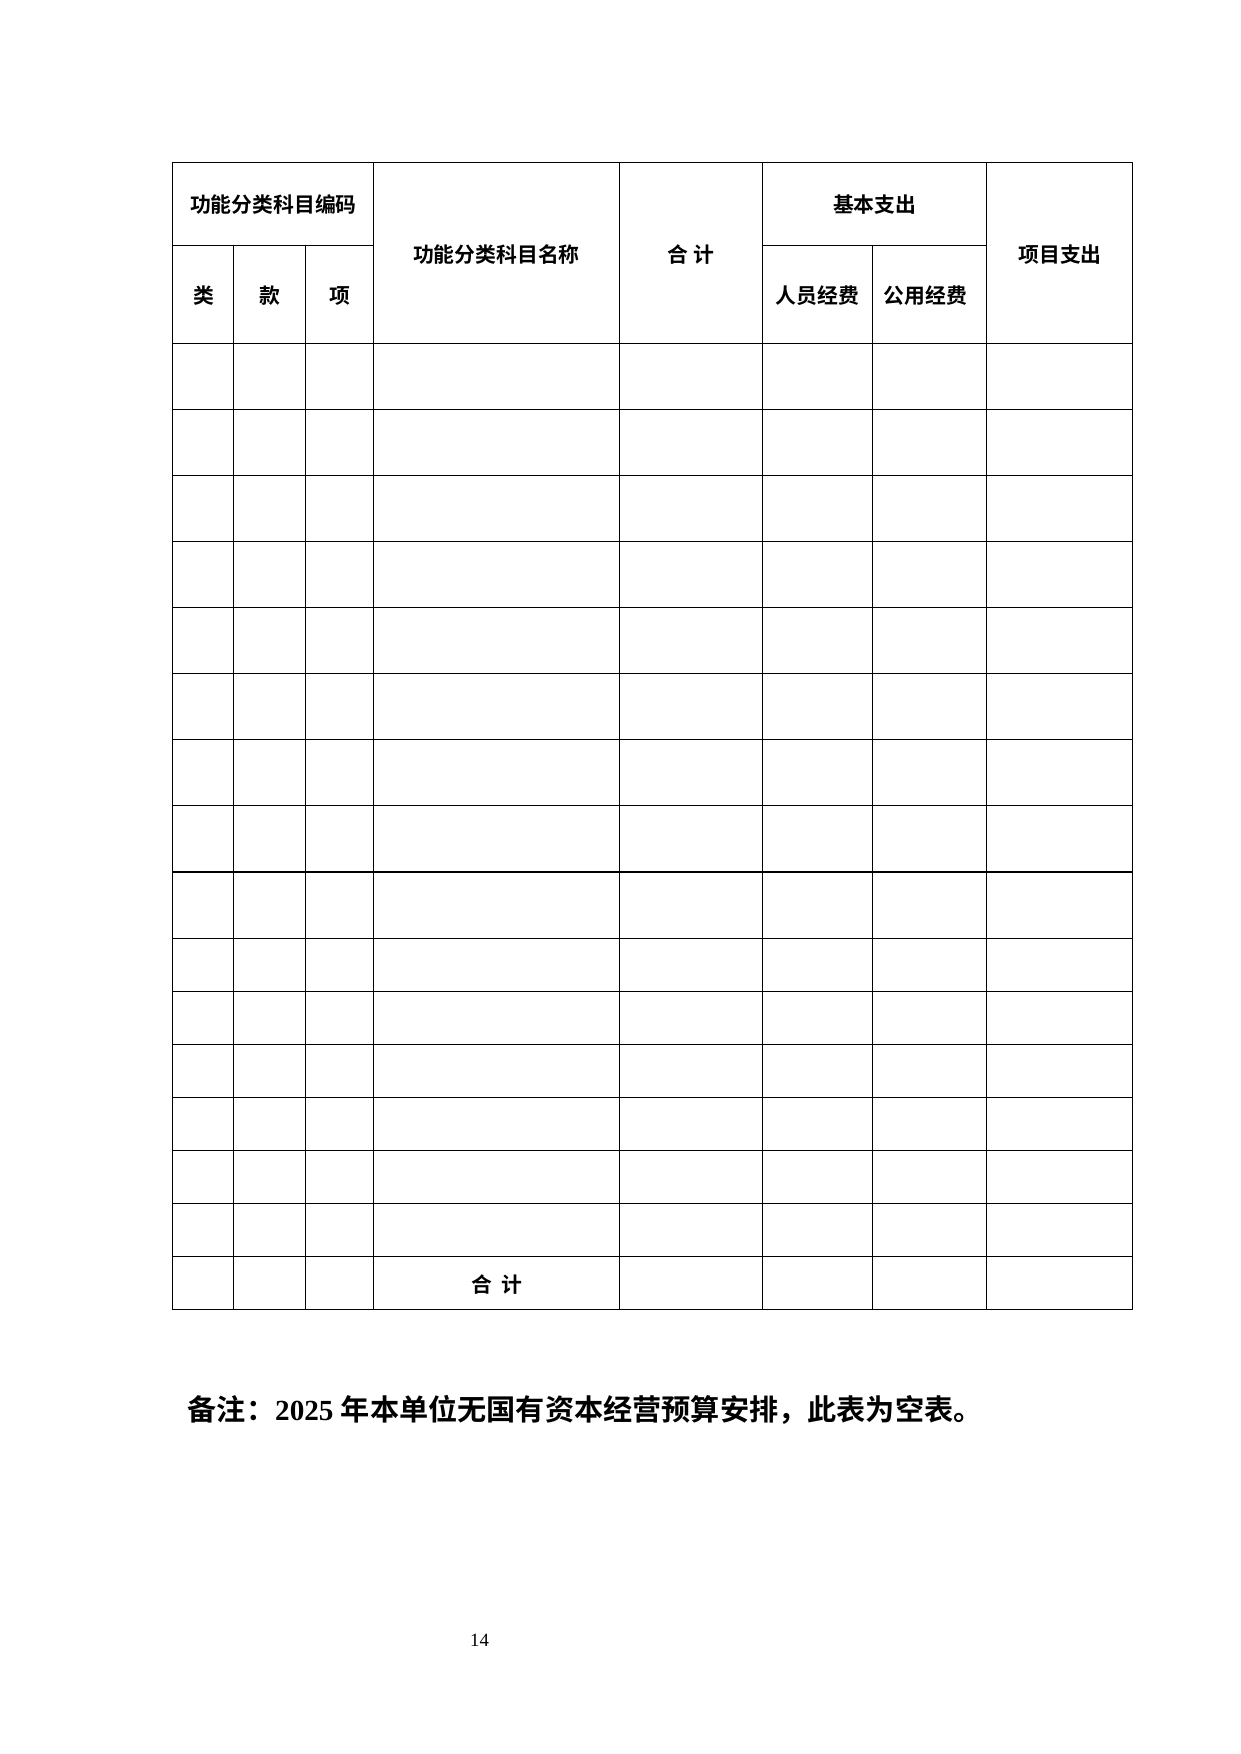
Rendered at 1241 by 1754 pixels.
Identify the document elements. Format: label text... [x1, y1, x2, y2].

table_cell [306, 1204, 373, 1256]
table_cell [620, 806, 762, 871]
table_cell [987, 410, 1132, 475]
table_cell [173, 939, 233, 991]
table_cell 款 [234, 246, 305, 343]
table_cell [374, 1204, 619, 1256]
table_cell [873, 740, 986, 805]
table_cell [374, 992, 619, 1044]
table_cell [173, 1257, 233, 1309]
table_cell 功能分类科目名称 [374, 163, 619, 343]
table_cell [873, 1257, 986, 1309]
table_cell [620, 873, 762, 937]
table_cell 公用经费 [873, 246, 986, 343]
table_cell [987, 1098, 1132, 1150]
table_cell [763, 939, 872, 991]
table_cell [306, 410, 373, 475]
table_cell [763, 992, 872, 1044]
table_cell [173, 674, 233, 739]
table_cell [173, 608, 233, 673]
table_cell [234, 608, 305, 673]
table_cell [234, 410, 305, 475]
table_cell [620, 476, 762, 541]
table_cell [987, 674, 1132, 739]
table_cell 人员经费 [763, 246, 872, 343]
table_cell [987, 476, 1132, 541]
table_cell [873, 674, 986, 739]
table_cell 合 计 [620, 163, 762, 343]
table_cell 功能分类科目编码 [173, 163, 373, 244]
table_cell 类 [173, 246, 233, 343]
table_cell [763, 674, 872, 739]
table_cell [620, 344, 762, 409]
table_cell [763, 1257, 872, 1309]
table_cell [620, 608, 762, 673]
table_cell [234, 1151, 305, 1203]
table_cell [173, 873, 233, 937]
table_cell [374, 1045, 619, 1097]
table_cell [763, 1045, 872, 1097]
table_cell [306, 608, 373, 673]
table_cell [763, 1098, 872, 1150]
table_cell 基本支出 [763, 163, 986, 244]
table_cell [873, 992, 986, 1044]
table_cell [306, 740, 373, 805]
table_cell [306, 939, 373, 991]
table_cell [873, 1151, 986, 1203]
table_cell [987, 1204, 1132, 1256]
table_cell [873, 873, 986, 937]
table_cell [987, 740, 1132, 805]
table_cell [173, 1045, 233, 1097]
table_cell [987, 344, 1132, 409]
table_cell [306, 806, 373, 871]
table_cell [763, 1151, 872, 1203]
table_cell [763, 740, 872, 805]
table_cell [306, 1098, 373, 1150]
table_cell [306, 1151, 373, 1203]
table_cell [234, 1204, 305, 1256]
table_cell [374, 806, 619, 871]
table_cell [234, 1257, 305, 1309]
table_cell [873, 608, 986, 673]
table_cell [987, 1257, 1132, 1309]
table_cell [173, 344, 233, 409]
table_cell [306, 1045, 373, 1097]
table_cell [374, 674, 619, 739]
table_cell [306, 1257, 373, 1309]
table_cell [873, 476, 986, 541]
table_cell [620, 1204, 762, 1256]
table_cell 项 [306, 246, 373, 343]
table_cell [234, 542, 305, 607]
table_cell [234, 1098, 305, 1150]
table_cell [987, 1151, 1132, 1203]
table_cell [763, 1204, 872, 1256]
table_cell [987, 542, 1132, 607]
table_cell [306, 873, 373, 937]
table_cell [234, 674, 305, 739]
table_cell [620, 1257, 762, 1309]
table_cell [873, 344, 986, 409]
table_cell [987, 873, 1132, 937]
table_cell 项目支出 [987, 163, 1132, 343]
table_cell [374, 476, 619, 541]
table_cell 合 计 [374, 1257, 619, 1309]
table_cell [374, 410, 619, 475]
table_cell [173, 1098, 233, 1150]
table_cell [306, 992, 373, 1044]
table_cell [620, 1098, 762, 1150]
table_cell [374, 344, 619, 409]
table_cell [987, 806, 1132, 871]
table_cell [873, 939, 986, 991]
table_cell [763, 410, 872, 475]
table_cell [374, 1098, 619, 1150]
table_cell [873, 1204, 986, 1256]
table_cell [763, 344, 872, 409]
text 备注：2025 年本单位无国有资本经营预算安排，此表为空表。 [187, 1375, 1053, 1440]
table_cell [873, 806, 986, 871]
table_cell [374, 608, 619, 673]
table_cell [173, 542, 233, 607]
table_cell [620, 1045, 762, 1097]
table_cell [763, 806, 872, 871]
table_cell [620, 939, 762, 991]
table_cell [173, 992, 233, 1044]
table_cell [620, 1151, 762, 1203]
table_cell [873, 542, 986, 607]
table_cell [620, 740, 762, 805]
table_cell [306, 344, 373, 409]
table_cell [374, 740, 619, 805]
table_cell [234, 344, 305, 409]
table_cell [987, 992, 1132, 1044]
table_cell [987, 939, 1132, 991]
table_cell [873, 1098, 986, 1150]
table_cell [234, 806, 305, 871]
table_cell [374, 542, 619, 607]
table_cell [620, 992, 762, 1044]
table_cell [234, 740, 305, 805]
table_cell [306, 542, 373, 607]
table_cell [173, 410, 233, 475]
table_cell [763, 608, 872, 673]
table_cell [873, 1045, 986, 1097]
table_cell [374, 939, 619, 991]
table_cell [763, 542, 872, 607]
table_cell [173, 806, 233, 871]
table_cell [374, 873, 619, 937]
table_cell [763, 873, 872, 937]
table_cell [173, 476, 233, 541]
table_cell [234, 992, 305, 1044]
table_cell [234, 1045, 305, 1097]
table_cell [873, 410, 986, 475]
table_cell [173, 740, 233, 805]
table_cell [306, 476, 373, 541]
table_cell [306, 674, 373, 739]
table_cell [987, 608, 1132, 673]
table_cell [173, 1204, 233, 1256]
table_cell [620, 674, 762, 739]
table_cell [234, 873, 305, 937]
table_cell [763, 476, 872, 541]
table_cell [620, 410, 762, 475]
table_cell [234, 939, 305, 991]
table_cell [620, 542, 762, 607]
table_cell [234, 476, 305, 541]
table_cell [374, 1151, 619, 1203]
table_cell [173, 1151, 233, 1203]
table_cell [987, 1045, 1132, 1097]
